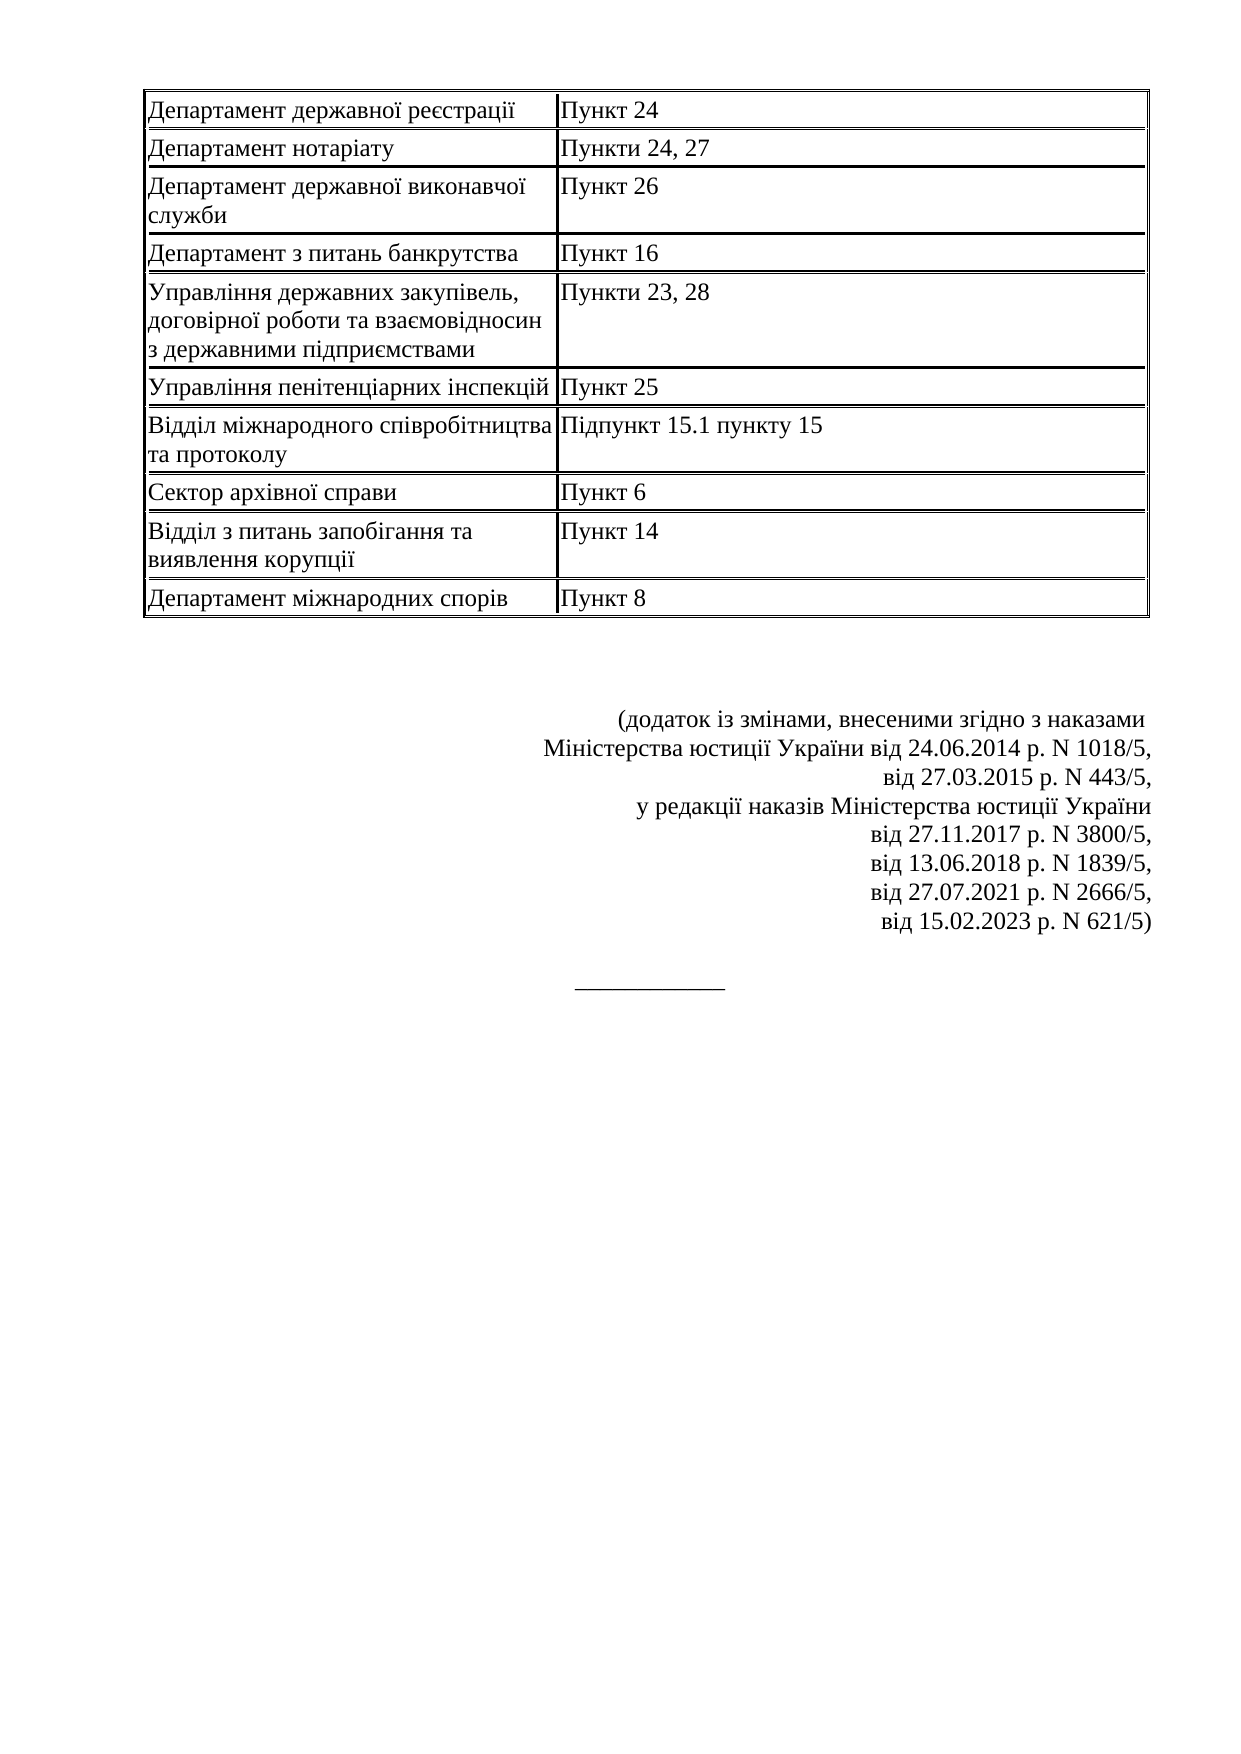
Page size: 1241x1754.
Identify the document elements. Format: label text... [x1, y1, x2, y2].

table_cell Департамент міжнародних спорів [146, 576, 557, 614]
table_cell Пункт 16 [559, 232, 1147, 270]
table_cell Пункт 24 [557, 92, 1147, 127]
table_cell Пункт 6 [559, 471, 1147, 509]
text ____________ [148, 964, 1152, 992]
table_cell Пункт 8 [557, 576, 1147, 614]
table_cell Управління державних закупівель, договірної роботи та взаємовідносин з державними підприємствами [146, 270, 556, 366]
table_cell Відділ міжнародного співробітництва та протоколу [146, 404, 556, 471]
table_cell Департамент державної виконавчої служби [146, 165, 556, 232]
table_cell Департамент державної реєстрації [146, 92, 557, 127]
table_cell Управління пенітенціарних інспекцій [146, 366, 556, 404]
table_cell Департамент нотаріату [145, 127, 557, 165]
table_cell Сектор архівної справи [146, 471, 556, 509]
table_cell Департамент з питань банкрутства [146, 232, 556, 270]
table_cell Пункти 23, 28 [559, 270, 1147, 366]
table_cell Відділ з питань запобігання та виявлення корупції [146, 509, 556, 576]
text (додаток із змінами, внесеними згідно з наказами Міністерства юстиції України від 24.06.2014 р. N 1018/5, від 27.03.2015 р. N 443/5, у редакції наказів Міністерства юстиції України від 27.11.2017 р. N 3800/5, від 13.06.2018 р. N 1839/5, від 27.07.2021 р. N 2666/5, від 15.02.2023 р. N 621/5) [148, 704, 1152, 934]
table_cell Пункти 24, 27 [557, 127, 1148, 165]
table_cell Підпункт 15.1 пункту 15 [559, 404, 1147, 471]
table_cell Пункт 26 [559, 165, 1147, 232]
table_cell Пункт 14 [559, 509, 1147, 576]
table_cell Пункт 25 [559, 366, 1147, 404]
